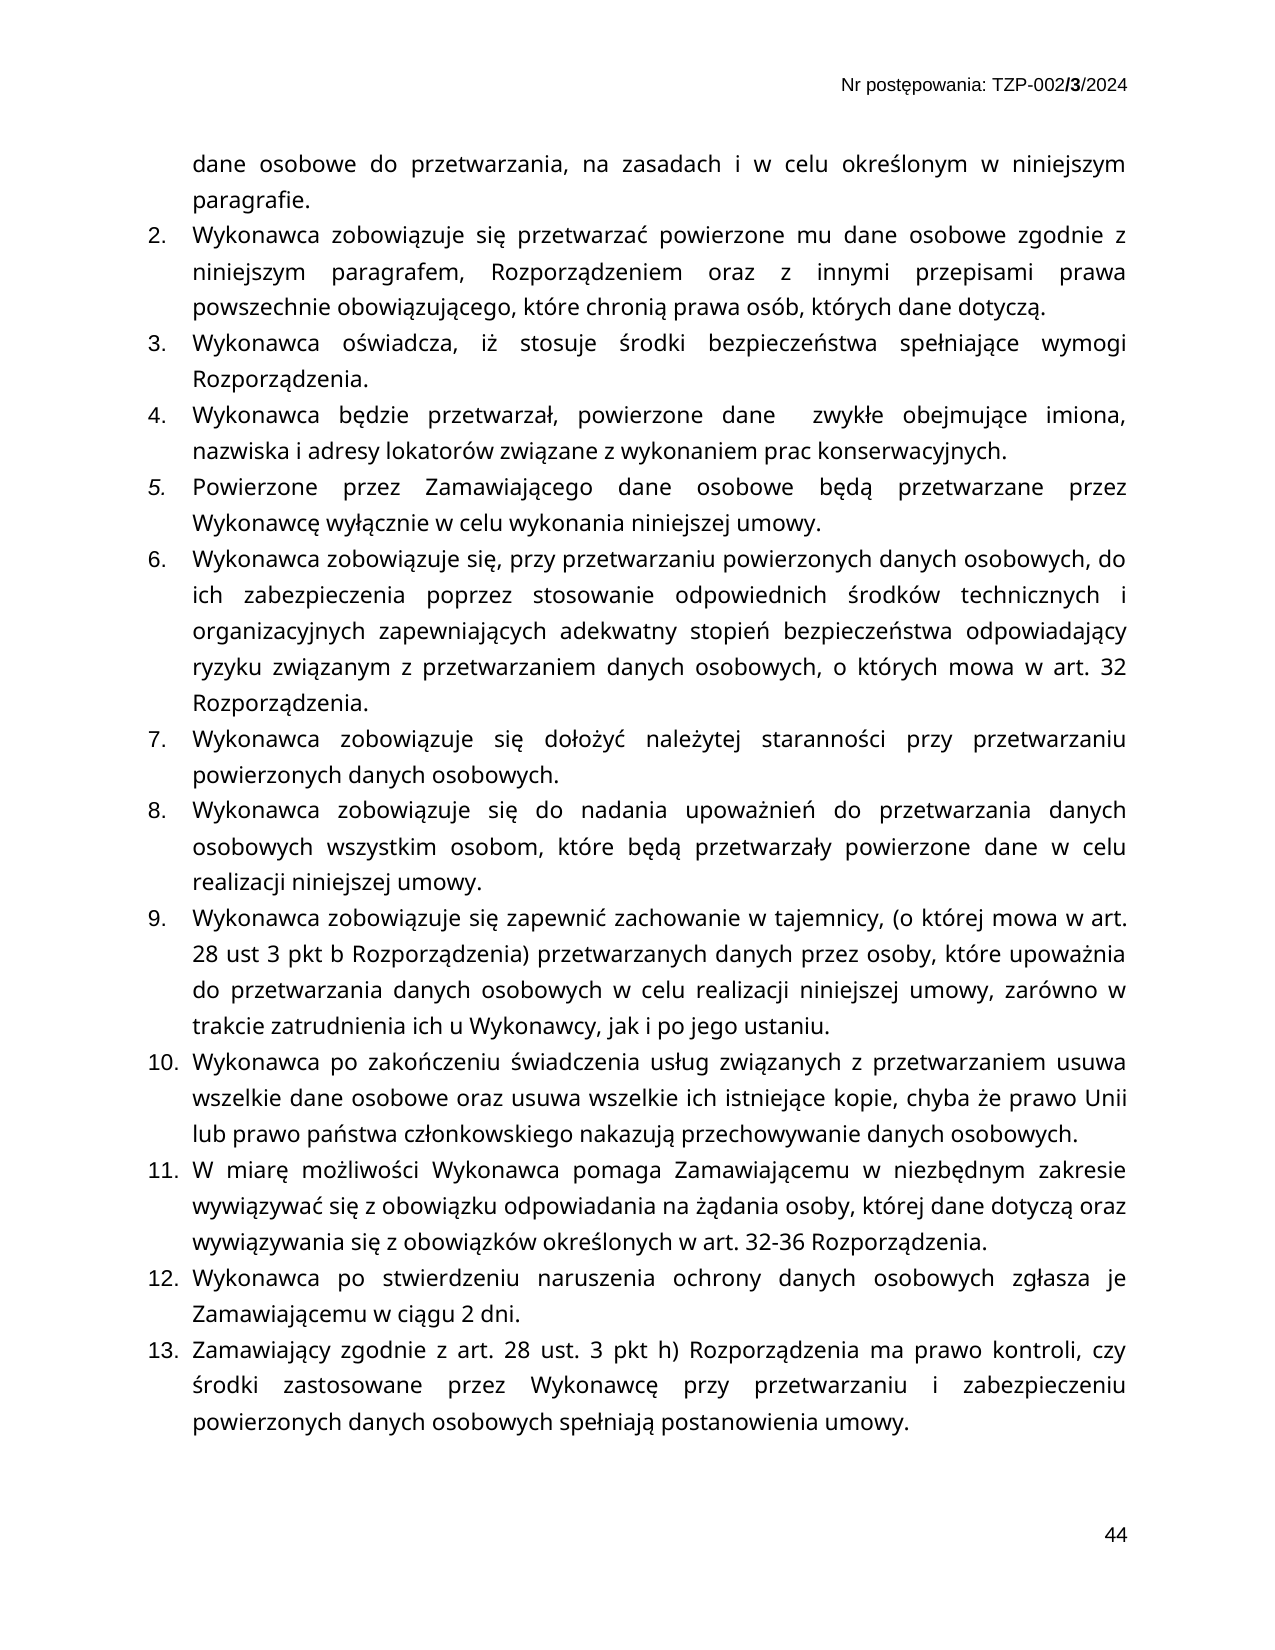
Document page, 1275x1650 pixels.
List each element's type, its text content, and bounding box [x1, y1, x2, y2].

list Wykonawca zobowiązuje się do nadania upoważnień do przetwarzania danych osobowych wszystkim osobom, które będą przetwarzały powierzone dane w celu realizacji niniejszej umowy. [148, 794, 1127, 898]
list Zamawiający zgodnie z art. 28 ust. 3 pkt h) Rozporządzenia ma prawo kontroli, czy środki zastosowane przez Wykonawcę przy przetwarzaniu i zabezpieczeniu powierzonych danych osobowych spełniają postanowienia umowy. [148, 1333, 1127, 1437]
list Wykonawca zobowiązuje się zapewnić zachowanie w tajemnicy, (o której mowa w art. 28 ust 3 pkt b Rozporządzenia) przetwarzanych danych przez osoby, które upoważnia do przetwarzania danych osobowych w celu realizacji niniejszej umowy, zarówno w trakcie zatrudnienia ich u Wykonawcy, jak i po jego ustaniu. [148, 902, 1127, 1041]
list Powierzone przez Zamawiającego dane osobowe będą przetwarzane przez Wykonawcę wyłącznie w celu wykonania niniejszej umowy. [148, 471, 1127, 538]
list Wykonawca będzie przetwarzał, powierzone dane zwykłe obejmujące imiona, nazwiska i adresy lokatorów związane z wykonaniem prac konserwacyjnych. [148, 399, 1127, 466]
list W miarę możliwości Wykonawca pomaga Zamawiającemu w niezbędnym zakresie wywiązywać się z obowiązku odpowiadania na żądania osoby, której dane dotyczą oraz wywiązywania się z obowiązków określonych w art. 32-36 Rozporządzenia. [148, 1154, 1127, 1257]
list Wykonawca po zakończeniu świadczenia usług związanych z przetwarzaniem usuwa wszelkie dane osobowe oraz usuwa wszelkie ich istniejące kopie, chyba że prawo Unii lub prawo państwa członkowskiego nakazują przechowywanie danych osobowych. [148, 1046, 1127, 1149]
list Wykonawca zobowiązuje się przetwarzać powierzone mu dane osobowe zgodnie z niniejszym paragrafem, Rozporządzeniem oraz z innymi przepisami prawa powszechnie obowiązującego, które chronią prawa osób, których dane dotyczą. [148, 219, 1127, 323]
list Wykonawca zobowiązuje się, przy przetwarzaniu powierzonych danych osobowych, do ich zabezpieczenia poprzez stosowanie odpowiednich środków technicznych i organizacyjnych zapewniających adekwatny stopień bezpieczeństwa odpowiadający ryzyku związanym z przetwarzaniem danych osobowych, o których mowa w art. 32 Rozporządzenia. [148, 543, 1127, 718]
list Wykonawca po stwierdzeniu naruszenia ochrony danych osobowych zgłasza je Zamawiającemu w ciągu 2 dni. [148, 1262, 1127, 1329]
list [148, 148, 1127, 215]
list Wykonawca oświadcza, iż stosuje środki bezpieczeństwa spełniające wymogi Rozporządzenia. [148, 327, 1127, 394]
list Wykonawca zobowiązuje się dołożyć należytej staranności przy przetwarzaniu powierzonych danych osobowych. [148, 723, 1127, 790]
